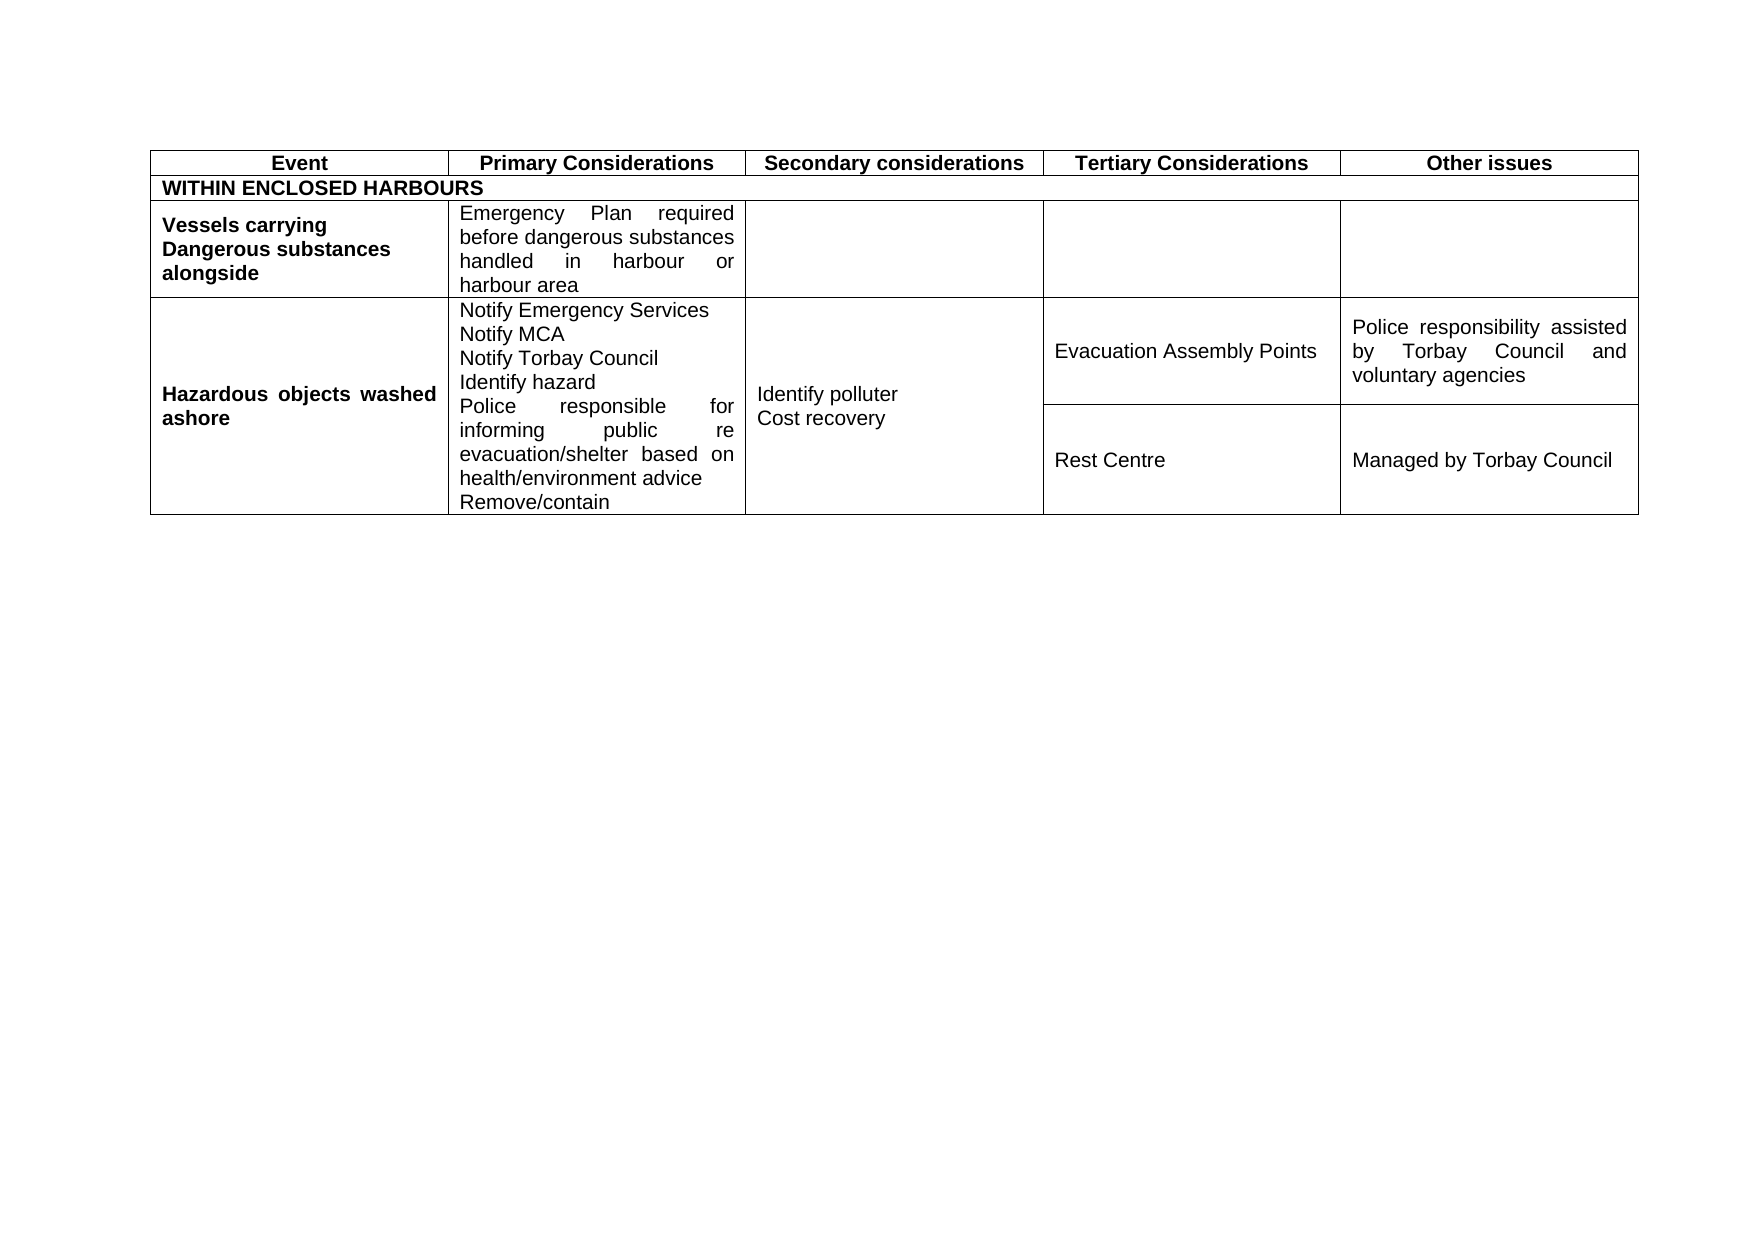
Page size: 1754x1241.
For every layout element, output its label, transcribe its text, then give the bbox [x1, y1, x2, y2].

table_header Secondary considerations [746, 151, 1043, 175]
table_cell Hazardous objects washed ashore [151, 298, 448, 513]
table_header Event [151, 151, 448, 175]
table_cell Identify polluter Cost recovery [746, 298, 1043, 513]
table_cell WITHIN ENCLOSED HARBOURS [151, 176, 1638, 200]
table_header Primary Considerations [449, 151, 745, 175]
table_cell Managed by Torbay Council [1341, 405, 1638, 513]
table_cell Notify Emergency Services Notify MCA Notify Council Identify hazard Police responsible for informing public re evacuation/shelter based on health/environment advice Remove/contain [449, 298, 745, 513]
table_cell Police responsibility assisted by Torbay Council and voluntary agencies [1341, 298, 1638, 404]
table_cell [1044, 201, 1340, 297]
table_cell [1341, 201, 1638, 297]
table_cell [746, 201, 1043, 297]
table_cell Evacuation Assembly Points [1044, 298, 1340, 404]
table_cell Emergency Plan required before dangerous substances handled in harbour or harbour area [449, 201, 745, 297]
table_cell Rest Centre [1044, 405, 1340, 513]
table_cell Vessels carrying Dangerous substances alongside [151, 201, 448, 297]
table_header Tertiary Considerations [1044, 151, 1340, 175]
table_header Other issues [1341, 151, 1638, 175]
